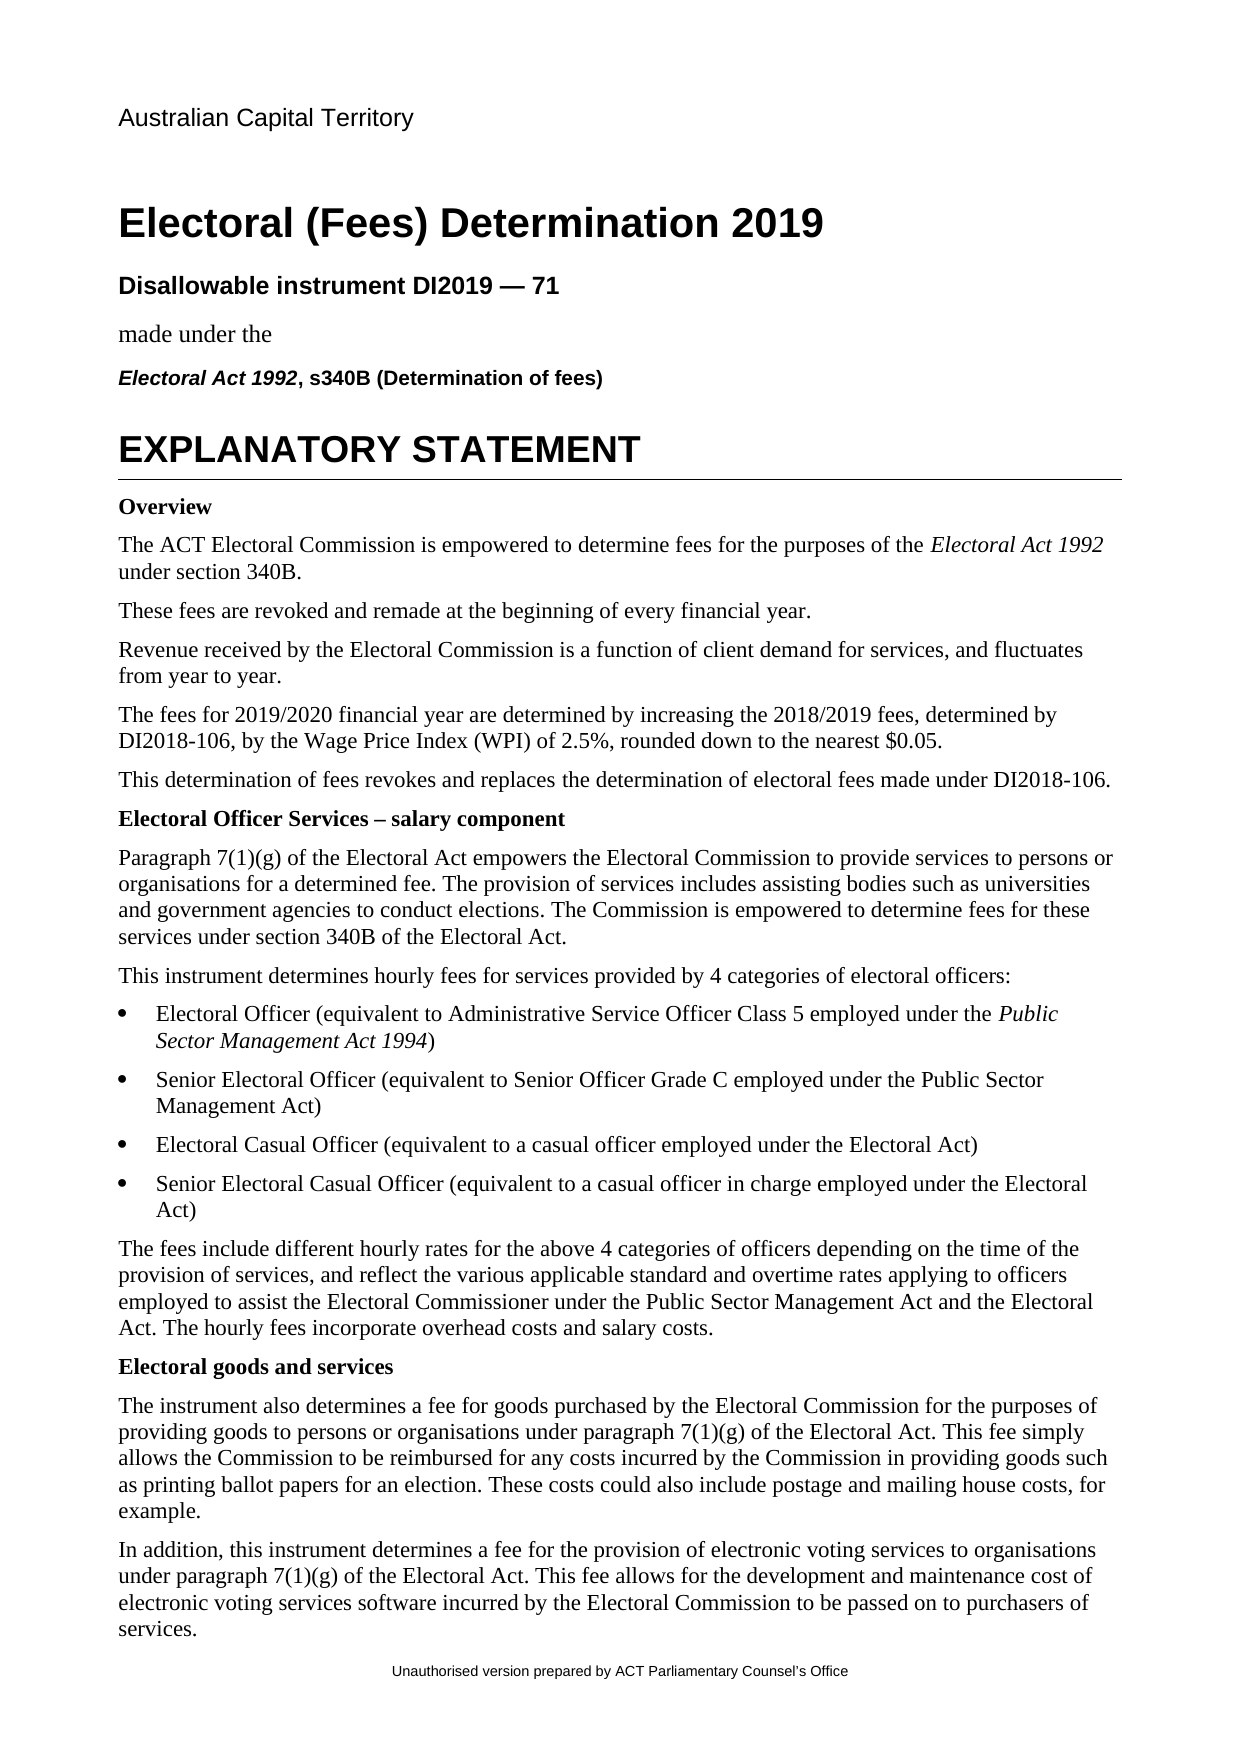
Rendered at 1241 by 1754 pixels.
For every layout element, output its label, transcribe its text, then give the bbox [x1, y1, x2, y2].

text Revenue received by the Electoral Commission is a function of client demand for services, and fluctuates from year to year. [118, 636, 1122, 688]
text The instrument also determines a fee for goods purchased by the Electoral Commission for the purposes of providing goods to persons or organisations under paragraph 7(1)(g) of the Electoral Act. This fee simply allows the Commission to be reimbursed for any costs incurred by the Commission in providing goods such as printing ballot papers for an election. These costs could also include postage and mailing house costs, for example. [118, 1392, 1122, 1523]
text Electoral Officer Services – salary component [118, 805, 1122, 831]
text The fees include different hourly rates for the above 4 categories of officers depending on the time of the provision of services, and reflect the various applicable standard and overtime rates applying to officers employed to assist the Electoral Commissioner under the Public Sector Management Act and the Electoral Act. The hourly fees incorporate overhead costs and salary costs. [118, 1235, 1122, 1340]
text This instrument determines hourly fees for services provided by 4 categories of electoral officers: [118, 962, 1122, 988]
text Paragraph 7(1)(g) of the Electoral Act empowers the Electoral Commission to provide services to persons or organisations for a determined fee. The provision of services includes assisting bodies such as universities and government agencies to conduct elections. The Commission is empowered to determine fees for these services under section 340B of the Electoral Act. [118, 844, 1122, 949]
text These fees are revoked and remade at the beginning of every financial year. [118, 597, 1122, 623]
text The ACT Electoral Commission is empowered to determine fees for the purposes of the Electoral Act 1992 under section 340B. [118, 532, 1122, 584]
text Australian Capital Territory [118, 103, 1122, 132]
list Senior Electoral Officer (equivalent to Senior Officer Grade C employed under the Public Sector Management Act) [118, 1066, 1122, 1118]
text The fees for 2019/2020 financial year are determined by increasing the 2018/2019 fees, determined by DI2018-106, by the Wage Price Index (WPI) of 2.5%, rounded down to the nearest $0.05. [118, 701, 1122, 753]
text In addition, this instrument determines a fee for the provision of electronic voting services to organisations under paragraph 7(1)(g) of the Electoral Act. This fee allows for the development and maintenance cost of electronic voting services software incurred by the Electoral Commission to be passed on to purchasers of services. [118, 1536, 1122, 1641]
text Electoral goods and services [118, 1353, 1122, 1379]
list Electoral Officer (equivalent to Administrative Service Officer Class 5 employed under the Public Sector Management Act 1994) [118, 1001, 1122, 1053]
text This determination of fees revokes and replaces the determination of electoral fees made under DI2018-106. [118, 766, 1122, 792]
list Senior Electoral Casual Officer (equivalent to a casual officer in charge employed under the Electoral Act) [118, 1170, 1122, 1222]
text Electoral (Fees) Determination 2019 [118, 198, 1122, 246]
subtitle Disallowable instrument DI2019 — 71 [118, 271, 1122, 300]
list Electoral Casual Officer (equivalent to a casual officer employed under the Electoral Act) [118, 1131, 1122, 1157]
text Electoral Act 1992, s340B (Determination of fees) [118, 366, 1122, 390]
text Overview [118, 493, 1122, 519]
text EXPLANATORY STATEMENT [118, 428, 1122, 471]
text made under the [118, 319, 1122, 347]
